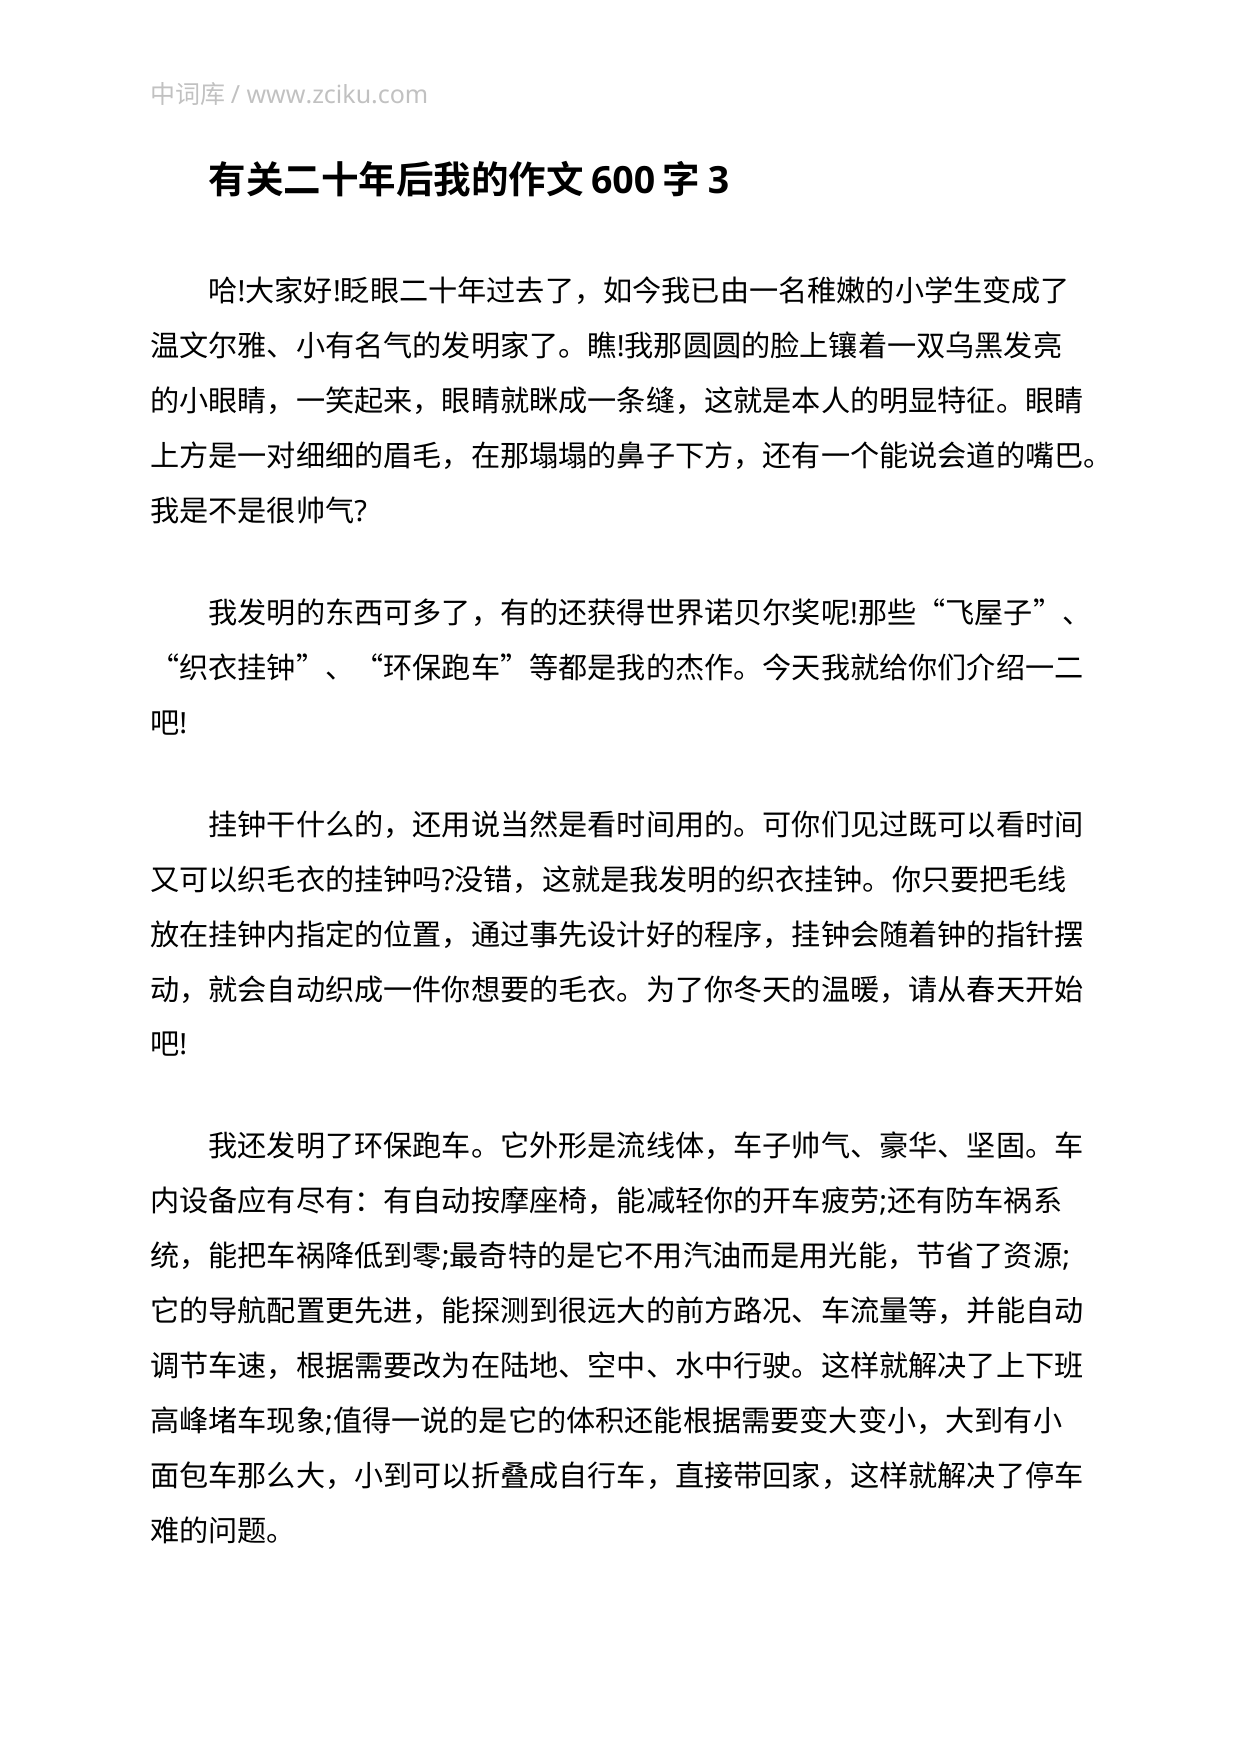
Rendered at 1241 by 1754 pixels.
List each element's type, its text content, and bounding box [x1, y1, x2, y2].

text 我还发明了环保跑车。它外形是流线体，车子帅气、豪华、坚固。车内设备应有尽有：有自动按摩座椅，能减轻你的开车疲劳;还有防车祸系统，能把车祸降低到零;最奇特的是它不用汽油而是用光能，节省了资源;它的导航配置更先进，能探测到很远大的前方路况、车流量等，并能自动调节车速，根据需要改为在陆地、空中、水中行驶。这样就解决了上下班高峰堵车现象;值得一说的是它的体积还能根据需要变大变小，大到有小面包车那么大，小到可以折叠成自行车，直接带回家，这样就解决了停车难的问题。 [150, 1123, 1090, 1550]
text 哈!大家好!眨眼二十年过去了，如今我已由一名稚嫩的小学生变成了温文尔雅、小有名气的发明家了。瞧!我那圆圆的脸上镶着一双乌黑发亮的小眼睛，一笑起来，眼睛就眯成一条缝，这就是本人的明显特征。眼睛上方是一对细细的眉毛，在那塌塌的鼻子下方，还有一个能说会道的嘴巴。我是不是很帅气? [150, 268, 1090, 530]
text 挂钟干什么的，还用说当然是看时间用的。可你们见过既可以看时间又可以织毛衣的挂钟吗?没错，这就是我发明的织衣挂钟。你只要把毛线放在挂钟内指定的位置，通过事先设计好的程序，挂钟会随着钟的指针摆动，就会自动织成一件你想要的毛衣。为了你冬天的温暖，请从春天开始吧! [150, 801, 1090, 1063]
text 有关二十年后我的作文600字3 [150, 150, 1090, 204]
text 我发明的东西可多了，有的还获得世界诺贝尔奖呢!那些“飞屋子”、“织衣挂钟”、“环保跑车”等都是我的杰作。今天我就给你们介绍一二吧! [150, 589, 1090, 742]
